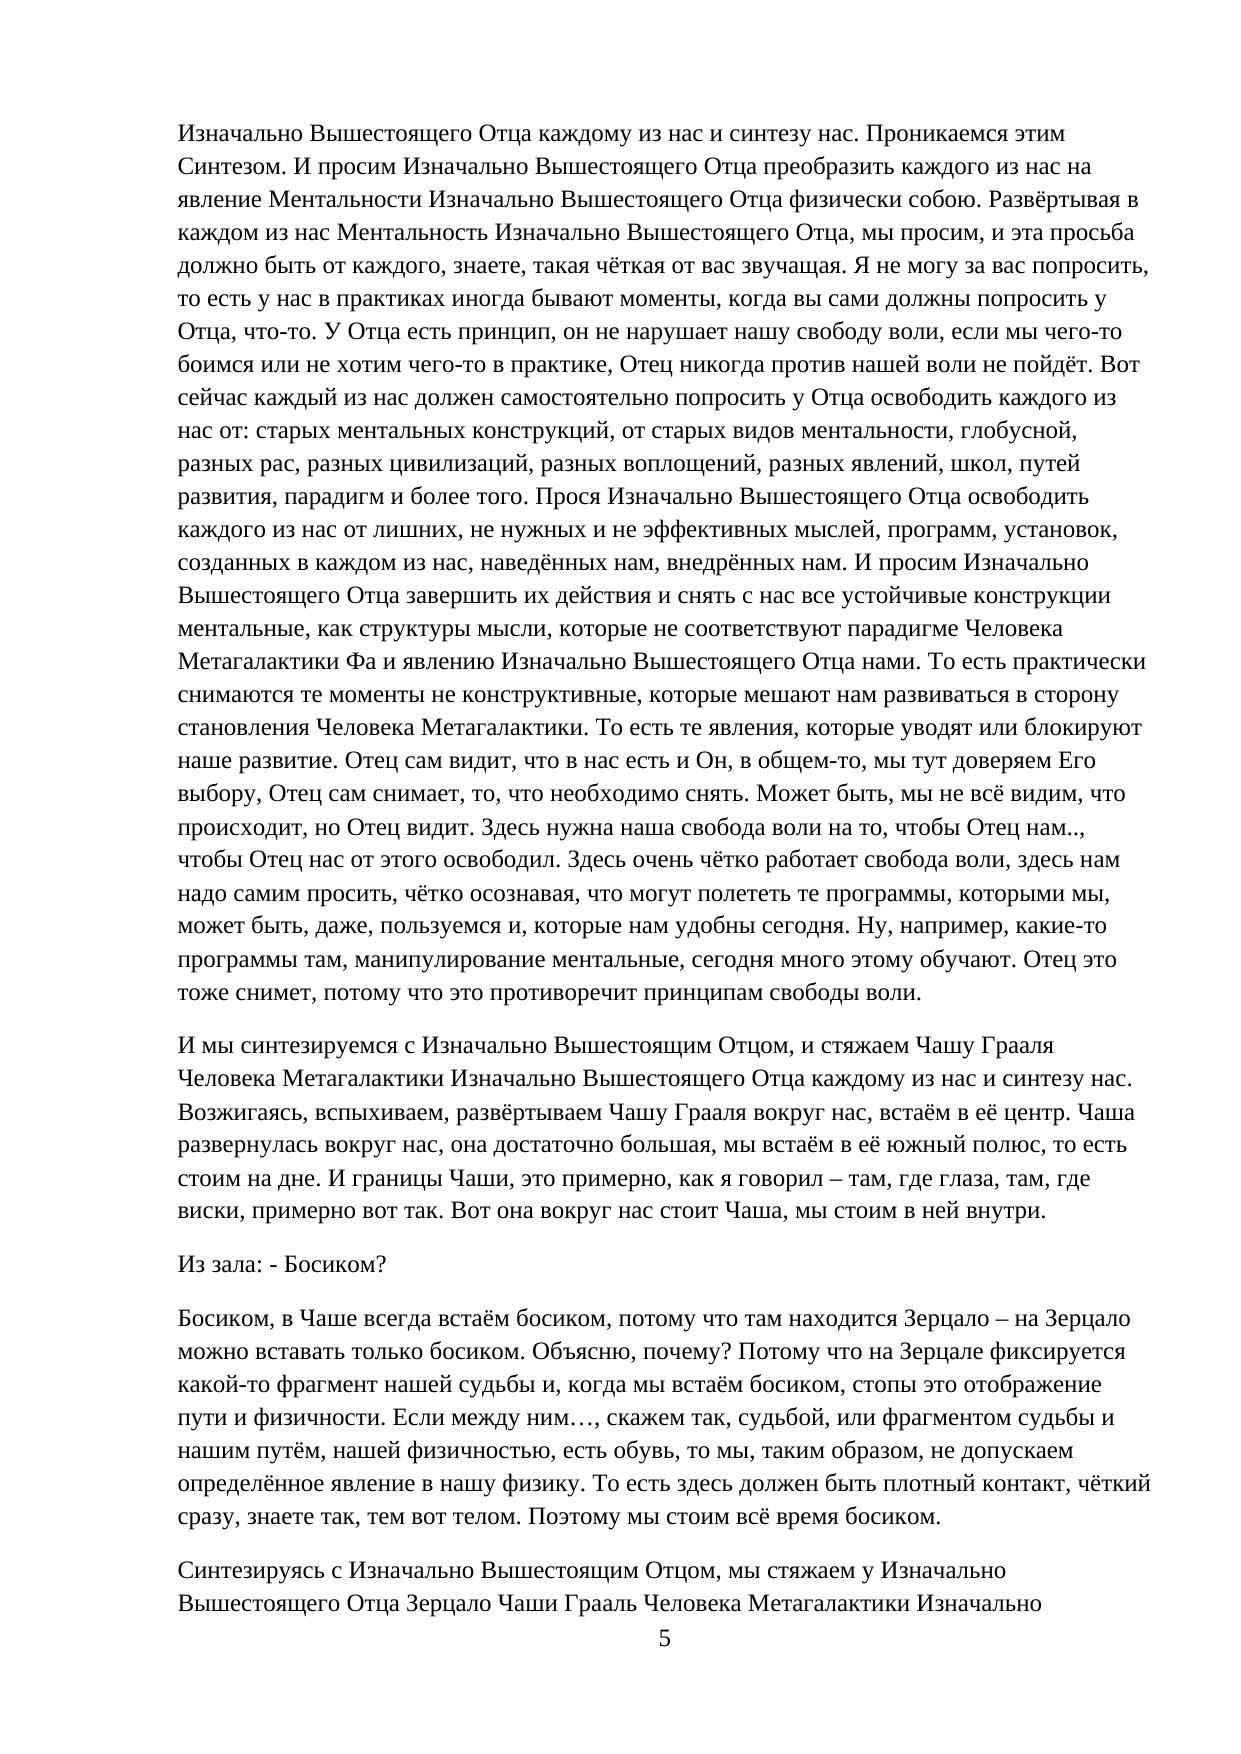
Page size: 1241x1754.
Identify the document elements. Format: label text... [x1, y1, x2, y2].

text Из зала: - Босиком? [177, 1249, 1152, 1278]
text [177, 1555, 1152, 1617]
text Босиком, в Чаше всегда встаём босиком, потому что там находится Зерцало – на Зерцало можно вставать только босиком. Объясню, почему? Потому что на Зерцале фиксируется какой-то фрагмент нашей судьбы и, когда мы встаём босиком, стопы это отображение пути и физичности. Если между ним…, скажем так, судьбой, или фрагментом судьбы и нашим путём, нашей физичностью, есть обувь, то мы, таким образом, не допускаем определённое явление в нашу физику. То есть здесь должен быть плотный контакт, чёткий сразу, знаете так, тем вот телом. Поэтому мы стоим всё время босиком. [177, 1303, 1152, 1530]
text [177, 118, 1152, 1005]
text И мы синтезируемся с Изначально Вышестоящим Отцом, и стяжаем Чашу Грааля Человека Метагалактики Изначально Вышестоящего Отца каждому из нас и синтезу нас. Возжигаясь, вспыхиваем, развёртываем Чашу Грааля вокруг нас, встаём в её центр. Чаша развернулась вокруг нас, она достаточно большая, мы встаём в её южный полюс, то есть стоим на дне. И границы Чаши, это примерно, как я говорил – там, где глаза, там, где виски, примерно вот так. Вот она вокруг нас стоит Чаша, мы стоим в ней внутри. [177, 1031, 1152, 1224]
